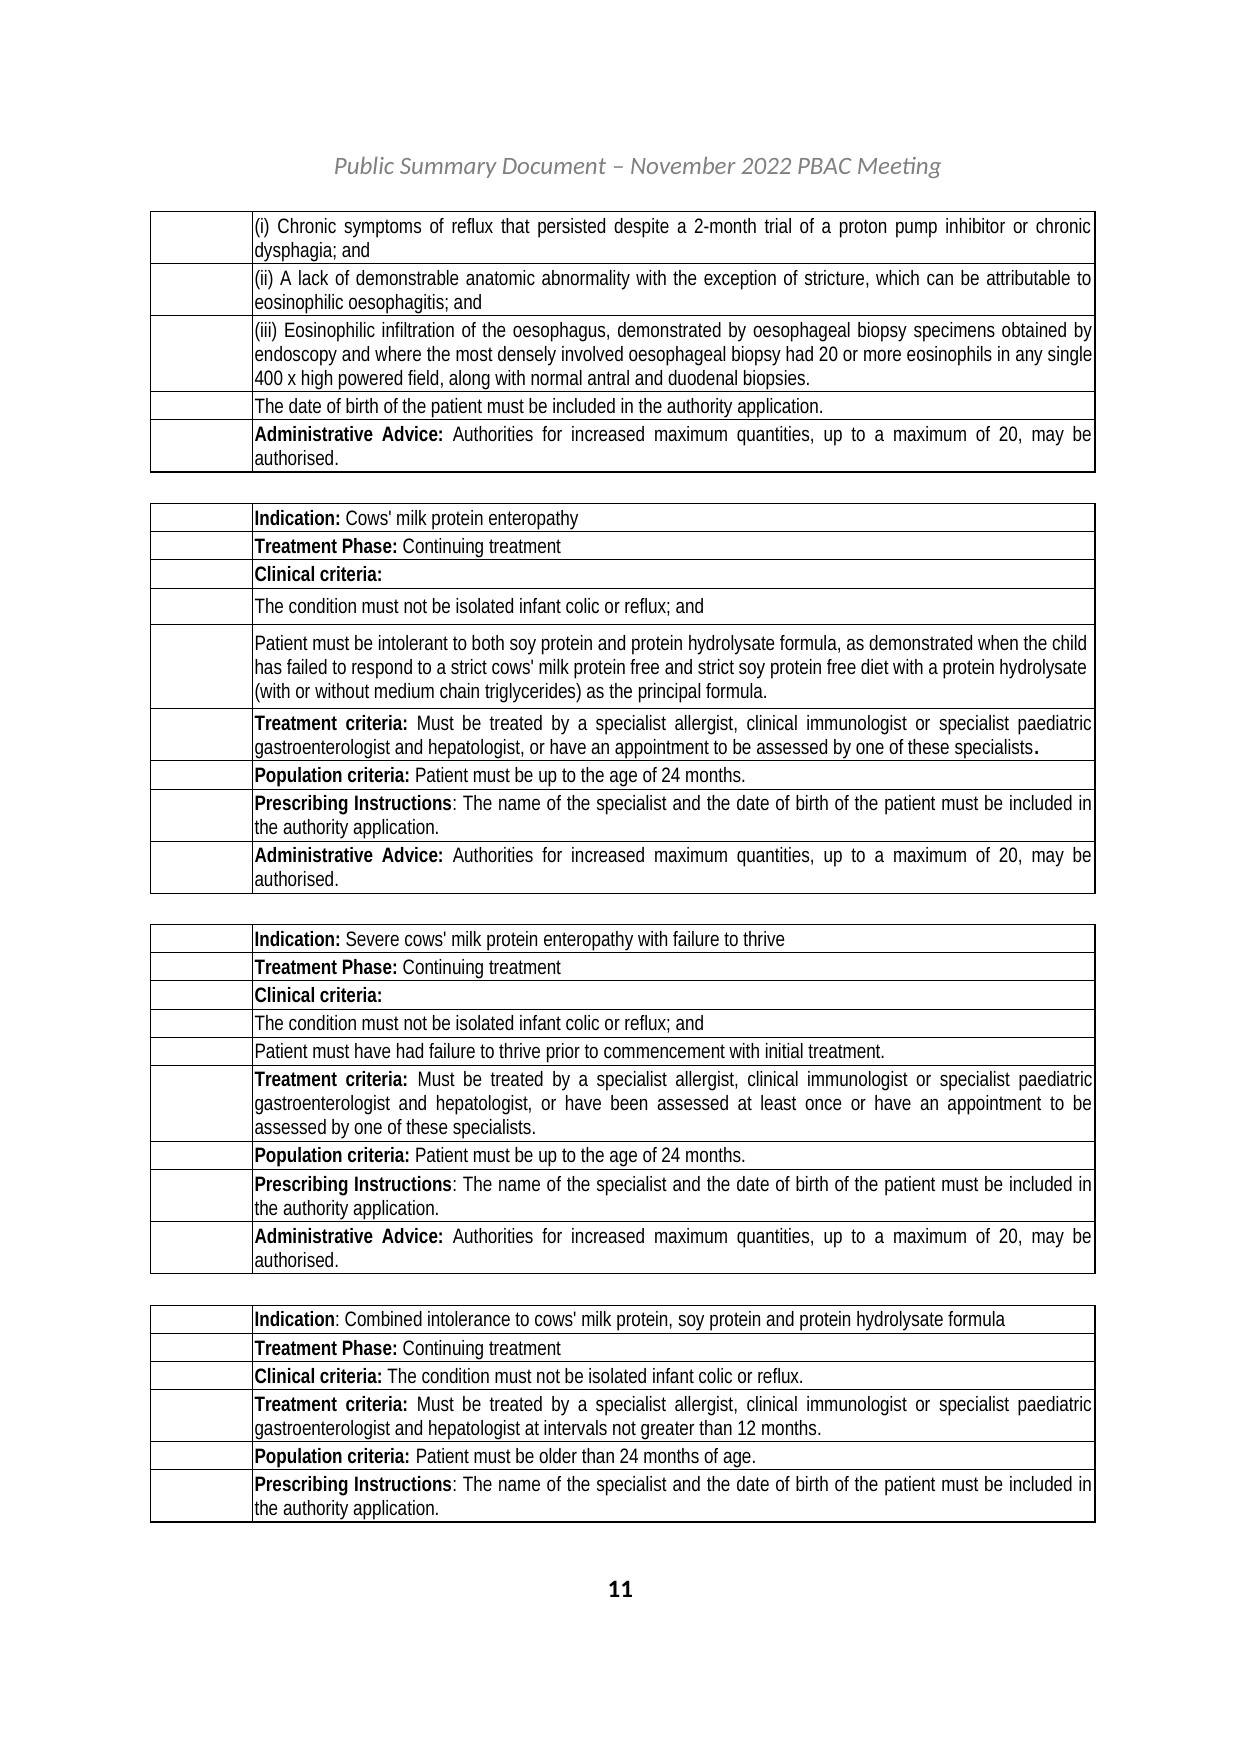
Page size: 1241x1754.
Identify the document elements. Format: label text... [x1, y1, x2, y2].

table_cell [151, 761, 252, 788]
table_cell [151, 532, 252, 559]
table_cell [151, 625, 252, 708]
table_cell [151, 790, 252, 841]
table_header [151, 925, 252, 952]
table_cell (ii) A lack of demonstrable anatomic abnormality with the exception of stricture, which can be attributable to eosinophilic oesophagitis; and [253, 264, 1094, 315]
table_cell [151, 1362, 252, 1389]
table_cell [151, 264, 252, 315]
table_cell [151, 953, 252, 980]
table_cell Patient must be intolerant to both soy protein and protein hydrolysate formula, as demonstrated when the child has failed to respond to a strict cows' milk protein free and strict soy protein free diet with a protein hydrolysate (with or without medium chain triglycerides) as the principal formula. [253, 625, 1094, 708]
table_cell [151, 1038, 252, 1065]
table_cell [151, 981, 252, 1008]
table_cell Prescribing Instructions: The name of the specialist and the date of birth of the patient must be included in the authority application. [253, 1470, 1094, 1521]
table_cell Treatment Phase: Continuing treatment [253, 1334, 1094, 1361]
table_cell Treatment Phase: Continuing treatment [253, 532, 1094, 559]
table_cell Administrative Advice: Authorities for increased maximum quantities, up to a maximum of 20, may be authorised. [253, 842, 1094, 893]
table_header Indication: Cows' milk protein enteropathy [253, 504, 1094, 531]
table_cell [151, 212, 252, 263]
table_cell Population criteria: Patient must be older than 24 months of age. [253, 1442, 1094, 1469]
table_cell (iii) Eosinophilic infiltration of the oesophagus, demonstrated by oesophageal biopsy specimens obtained by endoscopy and where the most densely involved oesophageal biopsy had 20 or more eosinophils in any single 400 x high powered field, along with normal antral and duodenal biopsies. [253, 316, 1094, 391]
table_cell [151, 1470, 252, 1521]
table_cell [151, 1222, 252, 1273]
table_header Indication: Severe cows' milk protein enteropathy with failure to thrive [253, 925, 1094, 952]
table_cell Clinical criteria: The condition must not be isolated infant colic or reflux. [253, 1362, 1094, 1389]
table_cell Treatment criteria: Must be treated by a specialist allergist, clinical immunologist or specialist paediatric gastroenterologist and hepatologist, or have been assessed at least once or have an appointment to be assessed by one of these specialists. [253, 1066, 1094, 1141]
table_cell [151, 1170, 252, 1221]
table_cell [151, 560, 252, 587]
table_cell The condition must not be isolated infant colic or reflux; and [253, 589, 1094, 624]
table_cell Patient must have had failure to thrive prior to commencement with initial treatment. [253, 1038, 1094, 1065]
table_cell The date of birth of the patient must be included in the authority application. [253, 392, 1094, 419]
table_cell Administrative Advice: Authorities for increased maximum quantities, up to a maximum of 20, may be authorised. [253, 420, 1094, 471]
table_cell [151, 842, 252, 893]
table_cell [151, 589, 252, 624]
table_cell (i) Chronic symptoms of reflux that persisted despite a 2-month trial of a proton pump inhibitor or chronic dysphagia; and [253, 212, 1094, 263]
table_cell Treatment Phase: Continuing treatment [253, 953, 1094, 980]
table_cell Prescribing Instructions: The name of the specialist and the date of birth of the patient must be included in the authority application. [253, 1170, 1094, 1221]
table_header Indication: Combined intolerance to cows' milk protein, soy protein and protein hydrolysate formula [253, 1306, 1094, 1333]
table_cell Treatment criteria: Must be treated by a specialist allergist, clinical immunologist or specialist paediatric gastroenterologist and hepatologist, or have an appointment to be assessed by one of these specialists. [253, 709, 1094, 760]
table_cell Administrative Advice: Authorities for increased maximum quantities, up to a maximum of 20, may be authorised. [253, 1222, 1094, 1273]
table_cell [151, 709, 252, 760]
table_cell [151, 1066, 252, 1141]
table_cell [151, 392, 252, 419]
table_cell The condition must not be isolated infant colic or reflux; and [253, 1010, 1094, 1037]
table_cell Prescribing Instructions: The name of the specialist and the date of birth of the patient must be included in the authority application. [253, 790, 1094, 841]
table_header [151, 504, 252, 531]
table_cell [151, 1010, 252, 1037]
table_cell Treatment criteria: Must be treated by a specialist allergist, clinical immunologist or specialist paediatric gastroenterologist and hepatologist at intervals not greater than 12 months. [253, 1390, 1094, 1441]
table_cell Clinical criteria: [253, 560, 1094, 587]
table_cell Clinical criteria: [253, 981, 1094, 1008]
table_cell [151, 1334, 252, 1361]
table_cell [151, 316, 252, 391]
table_header [151, 1306, 252, 1333]
table_cell [151, 1390, 252, 1441]
table_cell [151, 1442, 252, 1469]
table_cell [151, 420, 252, 471]
table_cell [151, 1142, 252, 1169]
table_cell Population criteria: Patient must be up to the age of 24 months. [253, 761, 1094, 788]
table_cell Population criteria: Patient must be up to the age of 24 months. [253, 1142, 1094, 1169]
